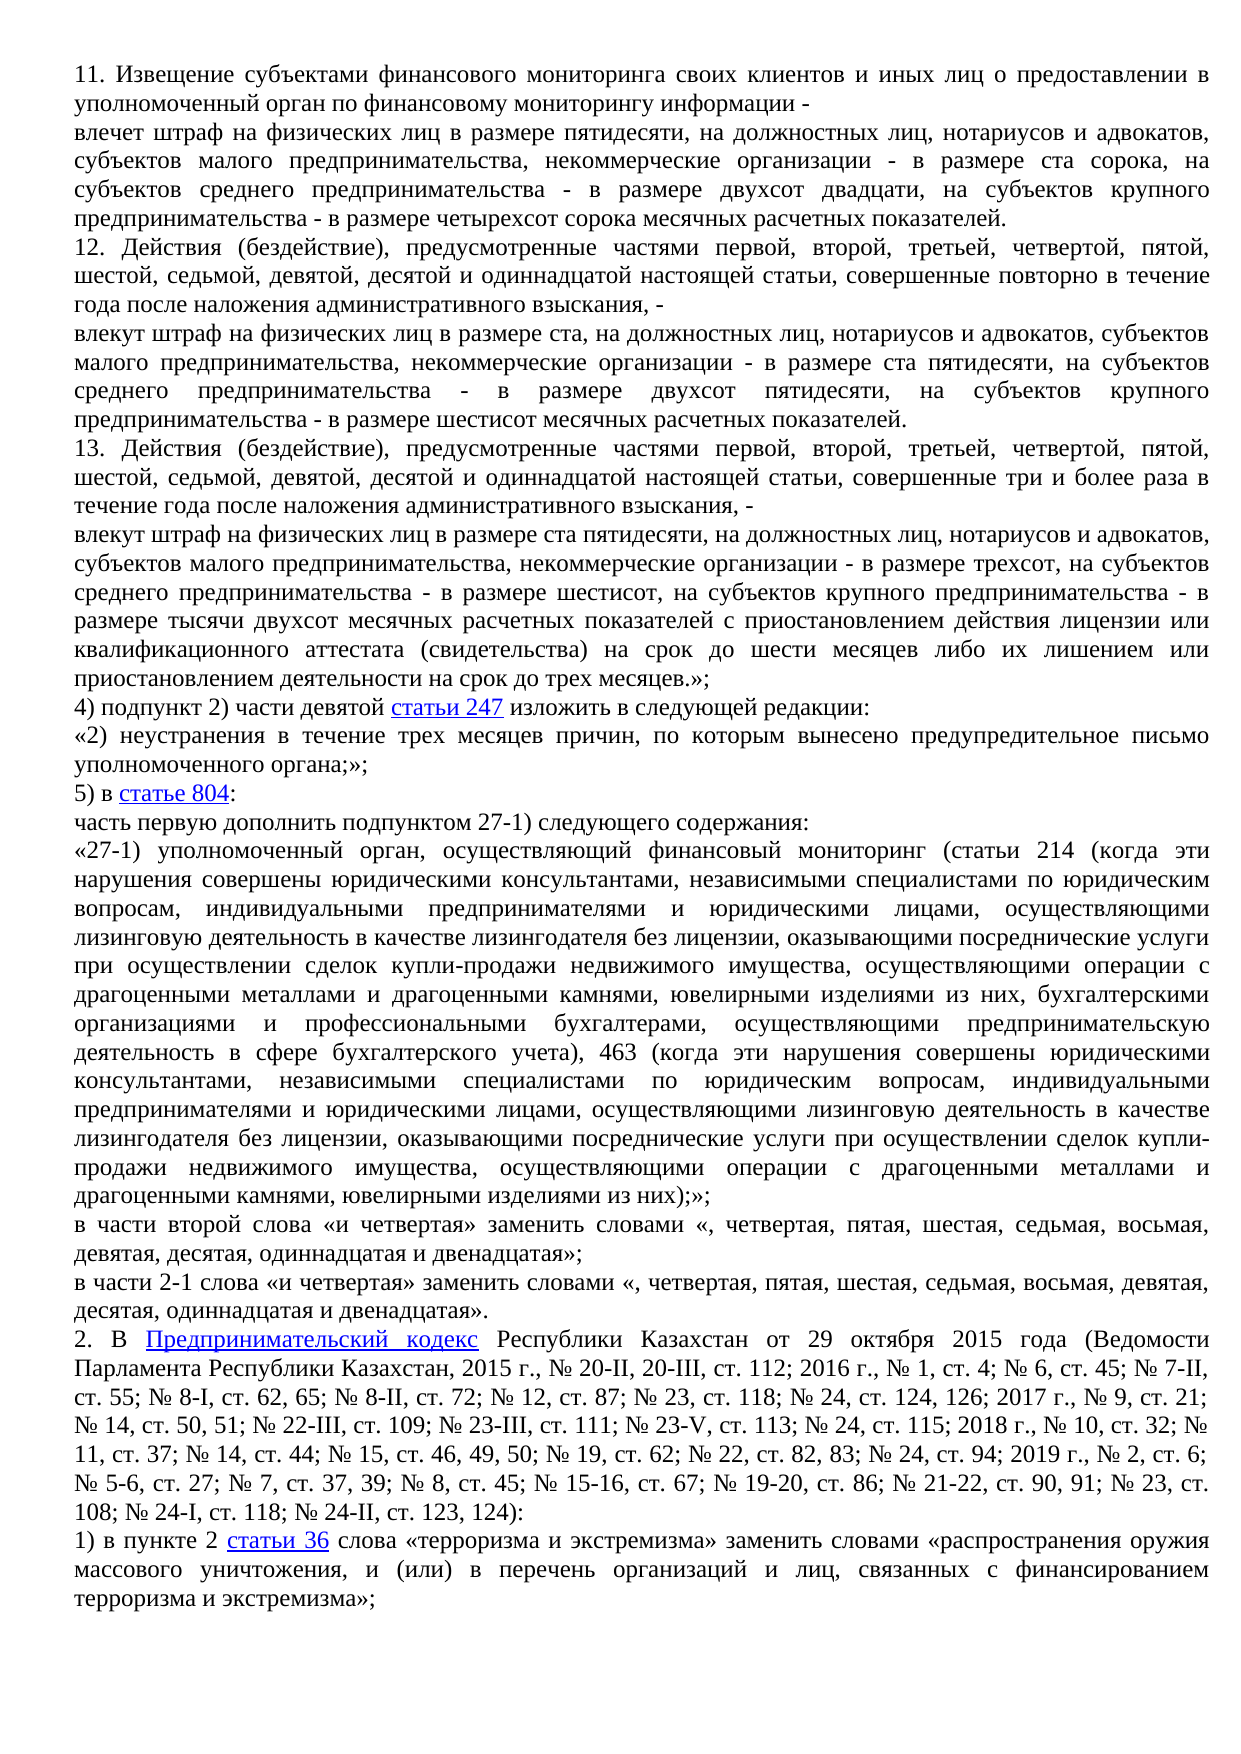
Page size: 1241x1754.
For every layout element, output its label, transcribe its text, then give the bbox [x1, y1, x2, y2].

text 1) в пункте 2 статьи 36 слова «терроризма и экстремизма» заменить словами «распространения оружия массового уничтожения, и (или) в перечень организаций и лиц, связанных с финансированием терроризма и экстремизма»; [74, 1525, 1211, 1612]
text 11. Извещение субъектами финансового мониторинга своих клиентов и иных лиц о предоставлении в уполномоченный орган по финансовому мониторингу информации - [74, 59, 1211, 117]
text влекут штраф на физических лиц в размере ста пятидесяти, на должностных лиц, нотариусов и адвокатов, субъектов малого предпринимательства, некоммерческие организации - в размере трехсот, на субъектов среднего предпринимательства - в размере шестисот, на субъектов крупного предпринимательства - в размере тысячи двухсот месячных расчетных показателей с приостановлением действия лицензии или квалификационного аттестата (свидетельства) на срок до шести месяцев либо их лишением или приостановлением деятельности на срок до трех месяцев.»; [74, 519, 1211, 692]
text в части 2-1 слова «и четвертая» заменить словами «, четвертая, пятая, шестая, седьмая, восьмая, девятая, десятая, одиннадцатая и двенадцатая». [74, 1267, 1211, 1324]
text влекут штраф на физических лиц в размере ста, на должностных лиц, нотариусов и адвокатов, субъектов малого предпринимательства, некоммерческие организации - в размере ста пятидесяти, на субъектов среднего предпринимательства - в размере двухсот пятидесяти, на субъектов крупного предпринимательства - в размере шестисот месячных расчетных показателей. [74, 318, 1211, 433]
text 2. В Предпринимательский кодекс Республики Казахстан от 29 октября 2015 года (Ведомости Парламента Республики Казахстан, 2015 г., № 20-II, 20-III, ст. 112; 2016 г., № 1, ст. 4; № 6, ст. 45; № 7-II, ст. 55; № 8-І, ст. 62, 65; № 8-II, ст. 72; № 12, ст. 87; № 23, ст. 118; № 24, ст. 124, 126; 2017 г., № 9, ст. 21; № 14, ст. 50, 51; № 22-III, ст. 109; № 23-III, ст. 111; № 23-V, ст. 113; № 24, ст. 115; 2018 г., № 10, ст. 32; № 11, ст. 37; № 14, ст. 44; № 15, ст. 46, 49, 50; № 19, ст. 62; № 22, ст. 82, 83; № 24, ст. 94; 2019 г., № 2, ст. 6; № 5-6, ст. 27; № 7, ст. 37, 39; № 8, ст. 45; № 15-16, ст. 67; № 19-20, ст. 86; № 21-22, ст. 90, 91; № 23, ст. 108; № 24-І, ст. 118; № 24-II, ст. 123, 124): [74, 1324, 1211, 1525]
text влечет штраф на физических лиц в размере пятидесяти, на должностных лиц, нотариусов и адвокатов, субъектов малого предпринимательства, некоммерческие организации - в размере ста сорока, на субъектов среднего предпринимательства - в размере двухсот двадцати, на субъектов крупного предпринимательства - в размере четырехсот сорока месячных расчетных показателей. [74, 117, 1211, 232]
text «27-1) уполномоченный орган, осуществляющий финансовый мониторинг (статьи 214 (когда эти нарушения совершены юридическими консультантами, независимыми специалистами по юридическим вопросам, индивидуальными предпринимателями и юридическими лицами, осуществляющими лизинговую деятельность в качестве лизингодателя без лицензии, оказывающими посреднические услуги при осуществлении сделок купли-продажи недвижимого имущества, осуществляющими операции с драгоценными металлами и драгоценными камнями, ювелирными изделиями из них, бухгалтерскими организациями и профессиональными бухгалтерами, осуществляющими предпринимательскую деятельность в сфере бухгалтерского учета), 463 (когда эти нарушения совершены юридическими консультантами, независимыми специалистами по юридическим вопросам, индивидуальными предпринимателями и юридическими лицами, осуществляющими лизинговую деятельность в качестве лизингодателя без лицензии, оказывающими посреднические услуги при осуществлении сделок купли-продажи недвижимого имущества, осуществляющими операции с драгоценными металлами и драгоценными камнями, ювелирными изделиями из них);»; [74, 835, 1211, 1209]
text 5) в статье 804: [74, 778, 1211, 807]
text «2) неустранения в течение трех месяцев причин, по которым вынесено предупредительное письмо уполномоченного органа;»; [74, 720, 1211, 778]
text в части второй слова «и четвертая» заменить словами «, четвертая, пятая, шестая, седьмая, восьмая, девятая, десятая, одиннадцатая и двенадцатая»; [74, 1209, 1211, 1267]
text 13. Действия (бездействие), предусмотренные частями первой, второй, третьей, четвертой, пятой, шестой, седьмой, девятой, десятой и одиннадцатой настоящей статьи, совершенные три и более раза в течение года после наложения административного взыскания, - [74, 433, 1211, 519]
text 4) подпункт 2) части девятой статьи 247 изложить в следующей редакции: [74, 692, 1211, 720]
text часть первую дополнить подпунктом 27-1) следующего содержания: [74, 807, 1211, 835]
text 12. Действия (бездействие), предусмотренные частями первой, второй, третьей, четвертой, пятой, шестой, седьмой, девятой, десятой и одиннадцатой настоящей статьи, совершенные повторно в течение года после наложения административного взыскания, - [74, 232, 1211, 318]
